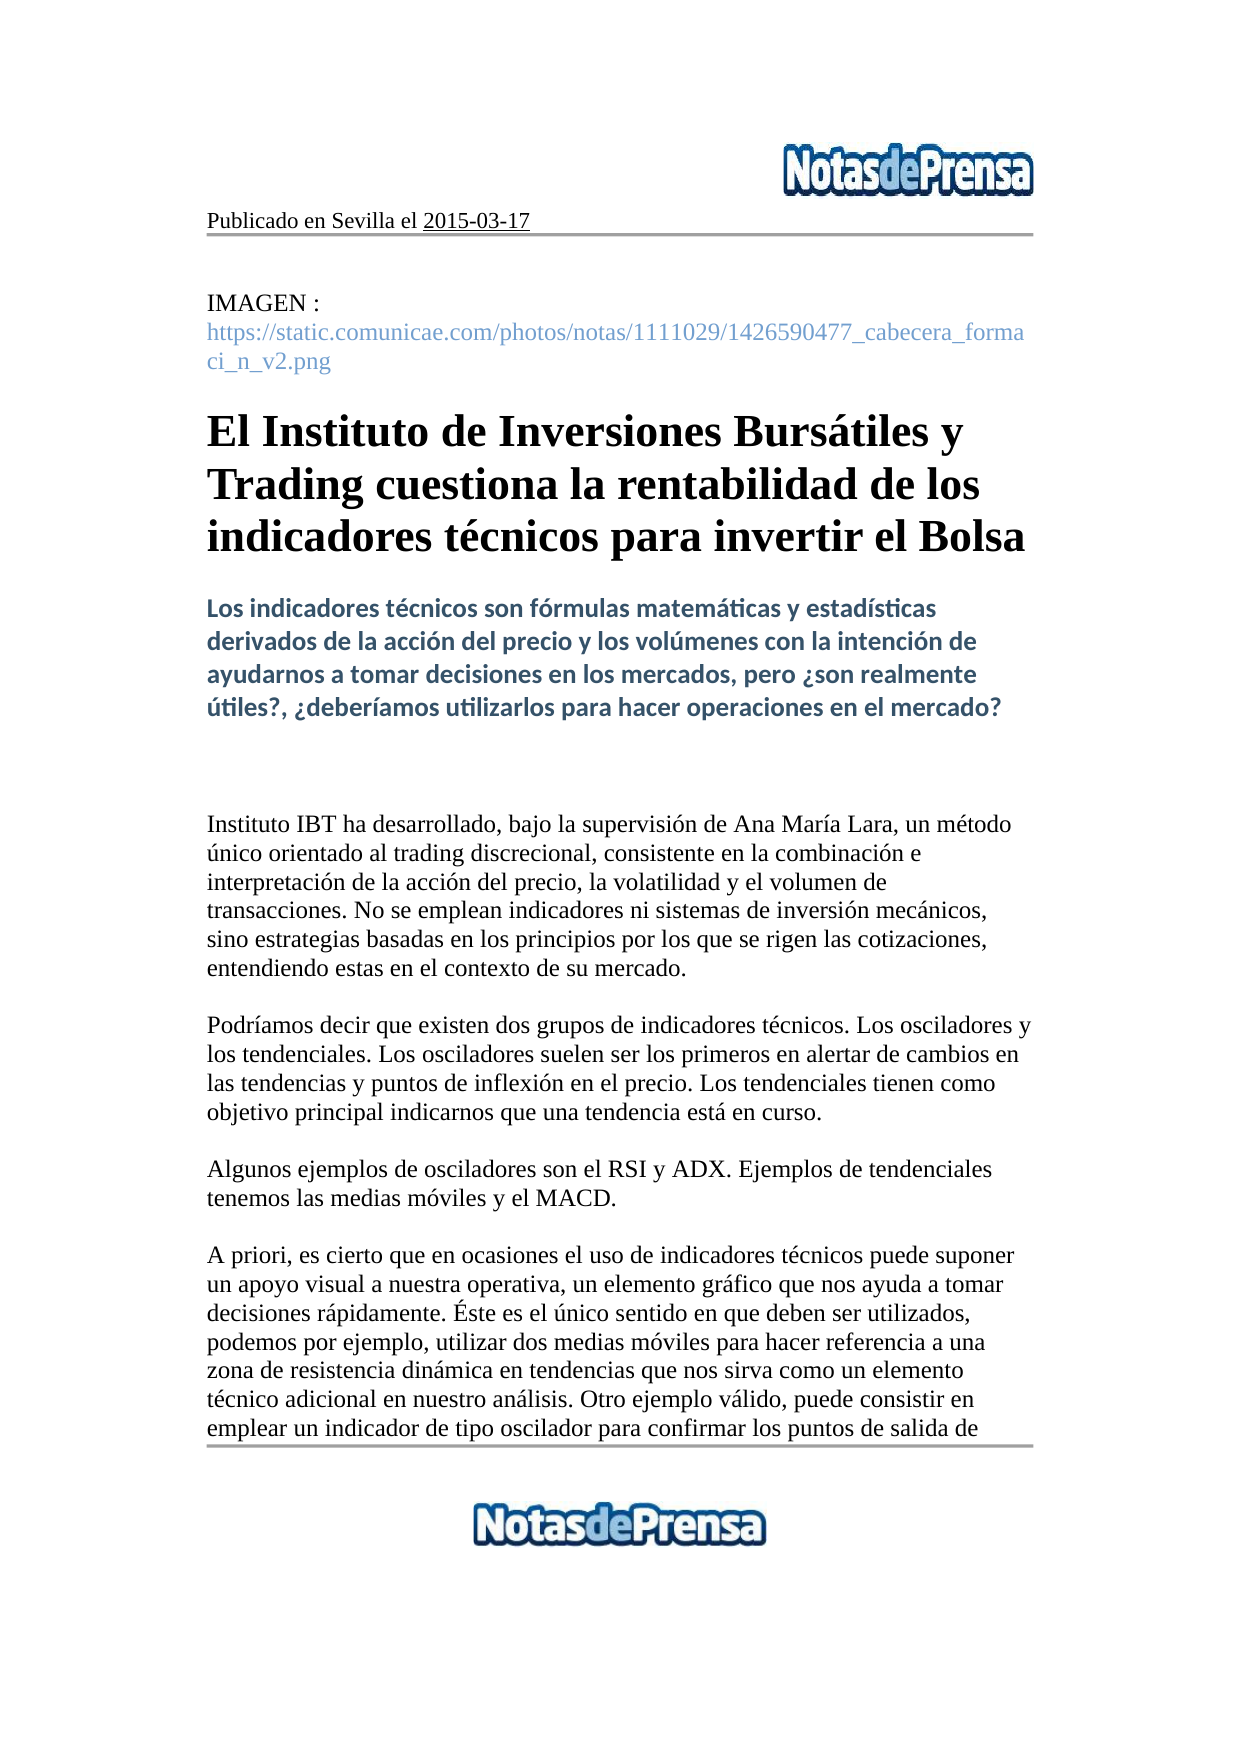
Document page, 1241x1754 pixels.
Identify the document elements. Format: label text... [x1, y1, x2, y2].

subtitle El Instituto de Inversiones Bursátiles y Trading cuestiona la rentabilidad de los indicadores técnicos para invertir el Bolsa [207, 404, 1033, 562]
text IMAGEN : https://static.comunicae.com/photos/notas/1111029/1426590477_cabecera_formaci_n_v2.png [207, 288, 1033, 374]
picture [473, 1501, 767, 1548]
picture [783, 142, 1034, 199]
subtitle Los indicadores técnicos son fórmulas matemáticas y estadísticas derivados de la acción del precio y los volúmenes con la intención de ayudarnos a tomar decisiones en los mercados, pero ¿son realmente útiles?, ¿deberíamos utilizarlos para hacer operaciones en el mercado? [207, 591, 1033, 723]
